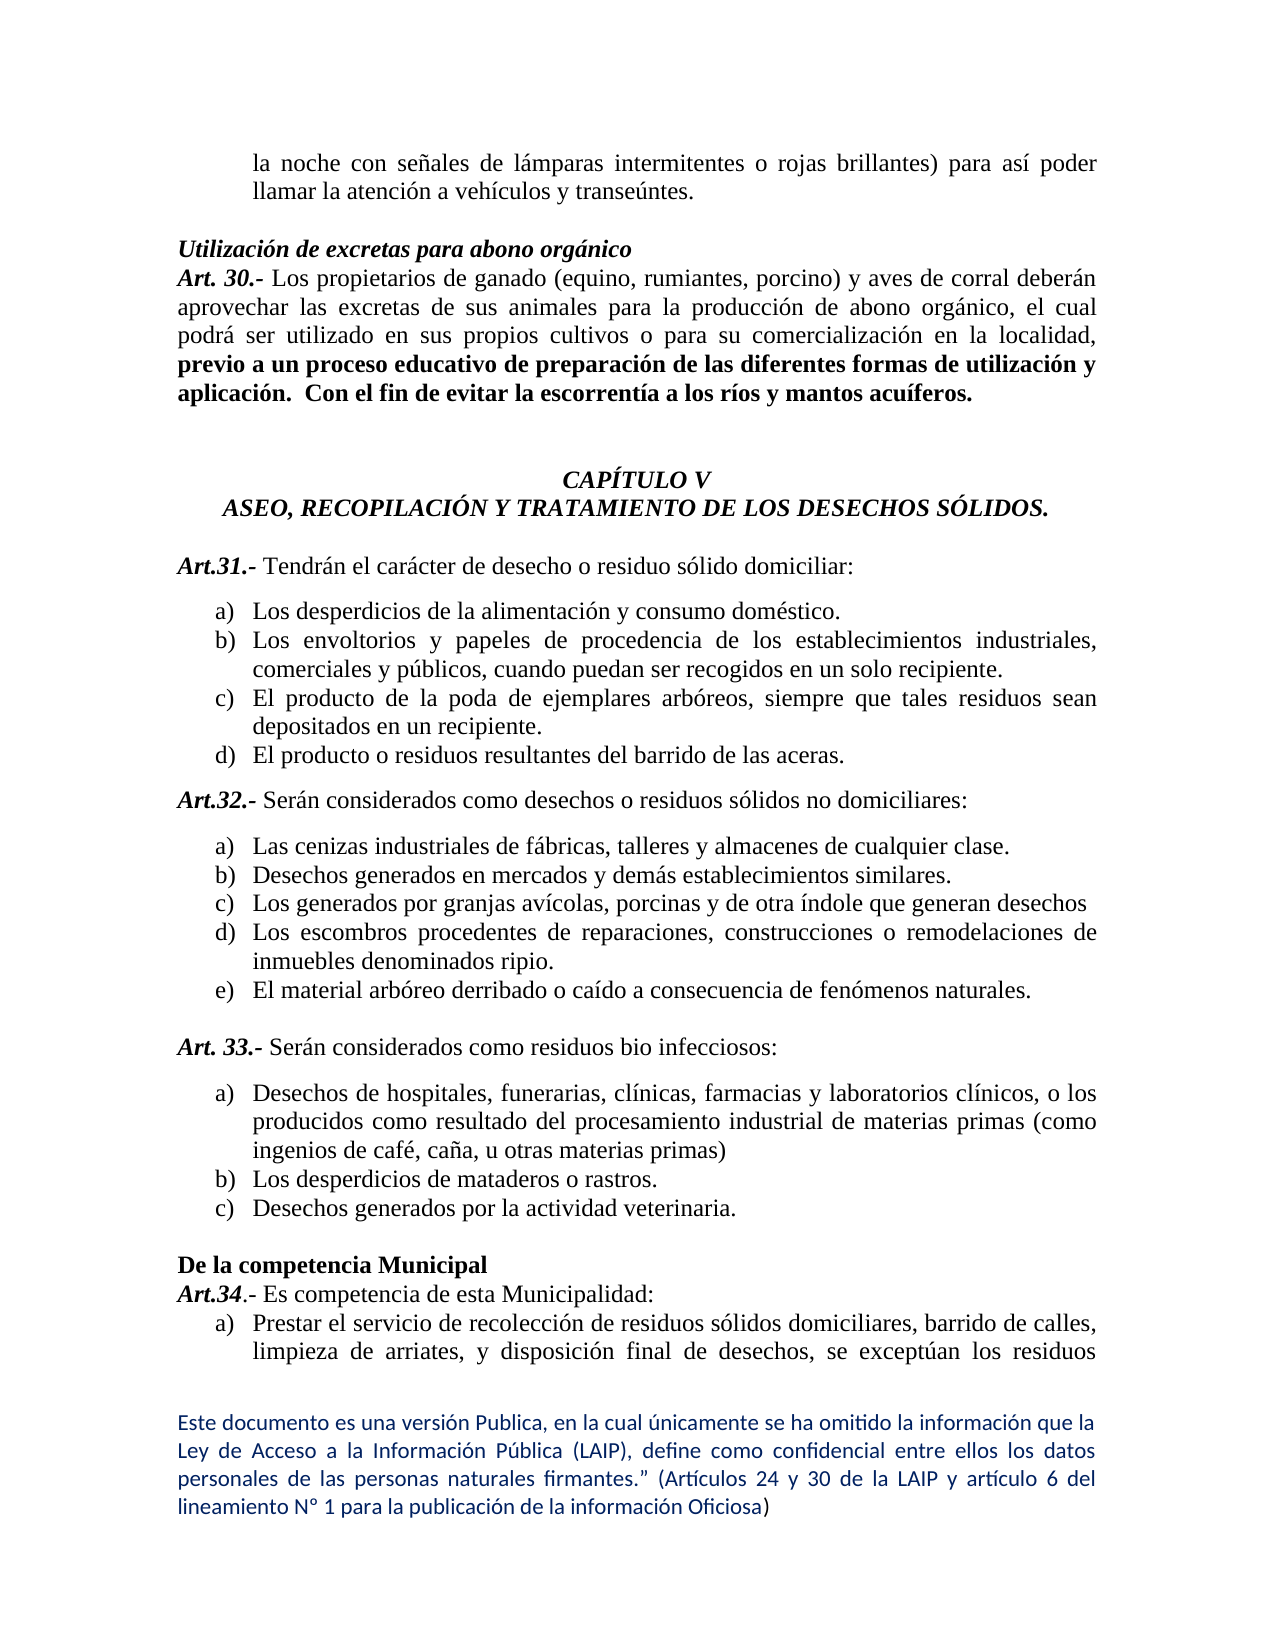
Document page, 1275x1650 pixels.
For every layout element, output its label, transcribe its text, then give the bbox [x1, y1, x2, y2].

list Los desperdicios de mataderos o rastros. [215, 1164, 1098, 1193]
text Art.34.- Es competencia de esta Municipalidad: [177, 1279, 1098, 1308]
text Art. 30.- Los propietarios de ganado (equino, rumiantes, porcino) y aves de corral deberán aprovechar las excretas de sus animales para la producción de abono orgánico, el cual podrá ser utilizado en sus propios cultivos o para su comercialización en la localidad, previo a un proceso educativo de preparación de las diferentes formas de utilización y aplicación. Con el fin de evitar la escorrentía a los ríos y mantos acuíferos. [177, 263, 1098, 407]
list Los generados por granjas avícolas, porcinas y de otra índole que generan desechos [215, 888, 1098, 917]
list El producto o residuos resultantes del barrido de las aceras. [215, 740, 1098, 769]
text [252, 148, 1098, 205]
list Los envoltorios y papeles de procedencia de los establecimientos industriales, comerciales y públicos, cuando puedan ser recogidos en un solo recipiente. [215, 625, 1098, 683]
list Desechos generados por la actividad veterinaria. [215, 1193, 1098, 1221]
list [215, 1308, 1098, 1365]
text ASEO, RECOPILACIÓN Y TRATAMIENTO DE LOS DESECHOS SÓLIDOS. [177, 493, 1098, 522]
text De la competencia Municipal [177, 1250, 1098, 1279]
text Art.32.- Serán considerados como desechos o residuos sólidos no domiciliares: [177, 786, 1098, 814]
list Los escombros procedentes de reparaciones, construcciones o remodelaciones de inmuebles denominados ripio. [215, 917, 1098, 975]
text CAPÍTULO V [177, 436, 1098, 493]
list El material arbóreo derribado o caído a consecuencia de fenómenos naturales. [215, 975, 1098, 1003]
list El producto de la poda de ejemplares arbóreos, siempre que tales residuos sean depositados en un recipiente. [215, 683, 1098, 740]
list Las cenizas industriales de fábricas, talleres y almacenes de cualquier clase. [215, 831, 1098, 860]
list Desechos de hospitales, funerarias, clínicas, farmacias y laboratorios clínicos, o los producidos como resultado del procesamiento industrial de materias primas (como ingenios de café, caña, u otras materias primas) [215, 1078, 1098, 1164]
text Art. 33.- Serán considerados como residuos bio infecciosos: [177, 1032, 1098, 1061]
text Utilización de excretas para abono orgánico [177, 234, 1098, 263]
list Los desperdicios de la alimentación y consumo doméstico. [215, 596, 1098, 625]
text Art.31.- Tendrán el carácter de desecho o residuo sólido domiciliar: [177, 551, 1098, 580]
list Desechos generados en mercados y demás establecimientos similares. [215, 860, 1098, 888]
